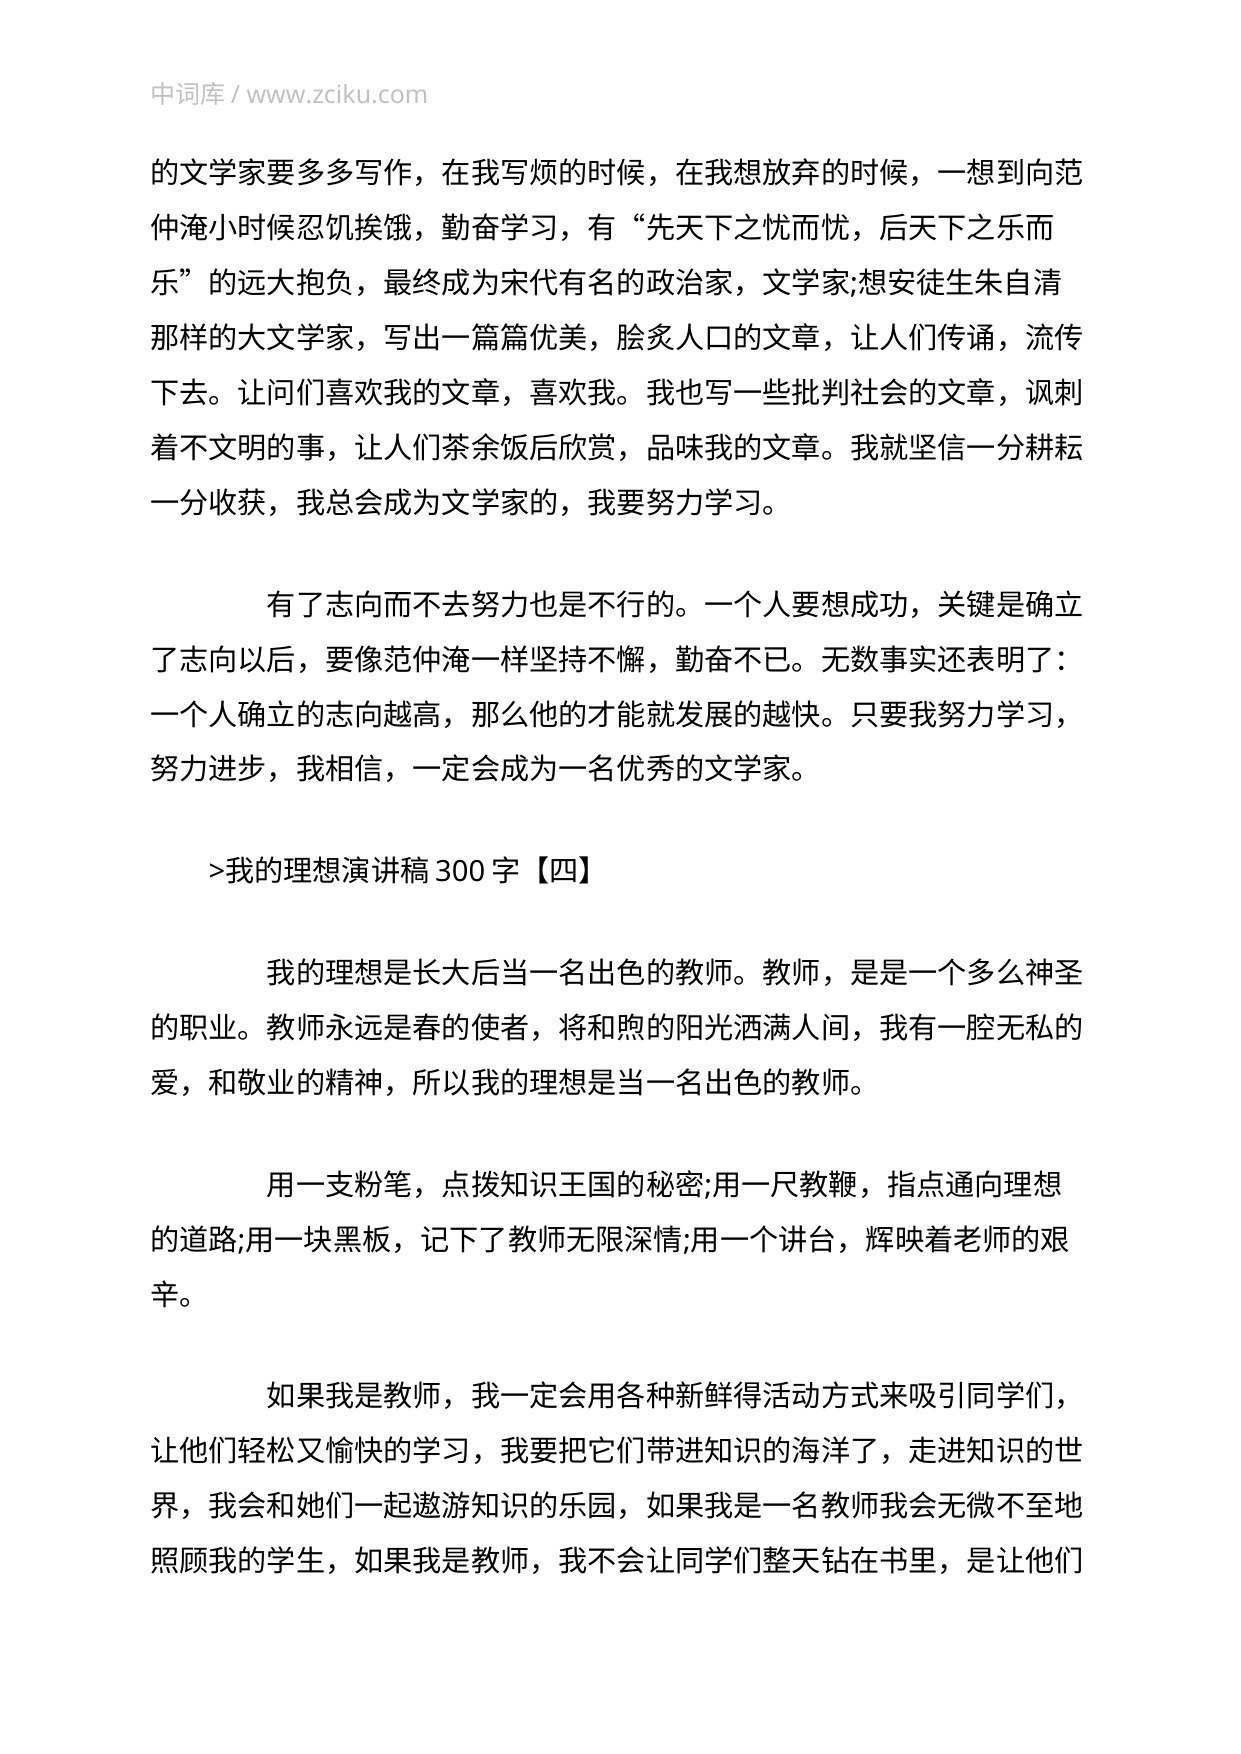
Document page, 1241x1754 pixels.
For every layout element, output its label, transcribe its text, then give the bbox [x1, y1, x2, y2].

text 用一支粉笔，点拨知识王国的秘密;用一尺教鞭，指点通向理想的道路;用一块黑板，记下了教师无限深情;用一个讲台，辉映着老师的艰辛。 [150, 1161, 1090, 1313]
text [150, 1373, 1090, 1580]
text 我的理想是长大后当一名出色的教师。教师，是是一个多么神圣的职业。教师永远是春的使者，将和煦的阳光洒满人间，我有一腔无私的爱，和敬业的精神，所以我的理想是当一名出色的教师。 [150, 950, 1090, 1102]
text 有了志向而不去努力也是不行的。一个人要想成功，关键是确立了志向以后，要像范仲淹一样坚持不懈，勤奋不已。无数事实还表明了：一个人确立的志向越高，那么他的才能就发展的越快。只要我努力学习，努力进步，我相信，一定会成为一名优秀的文学家。 [150, 581, 1090, 788]
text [150, 150, 1090, 522]
text >我的理想演讲稿300字【四】 [150, 848, 1090, 890]
